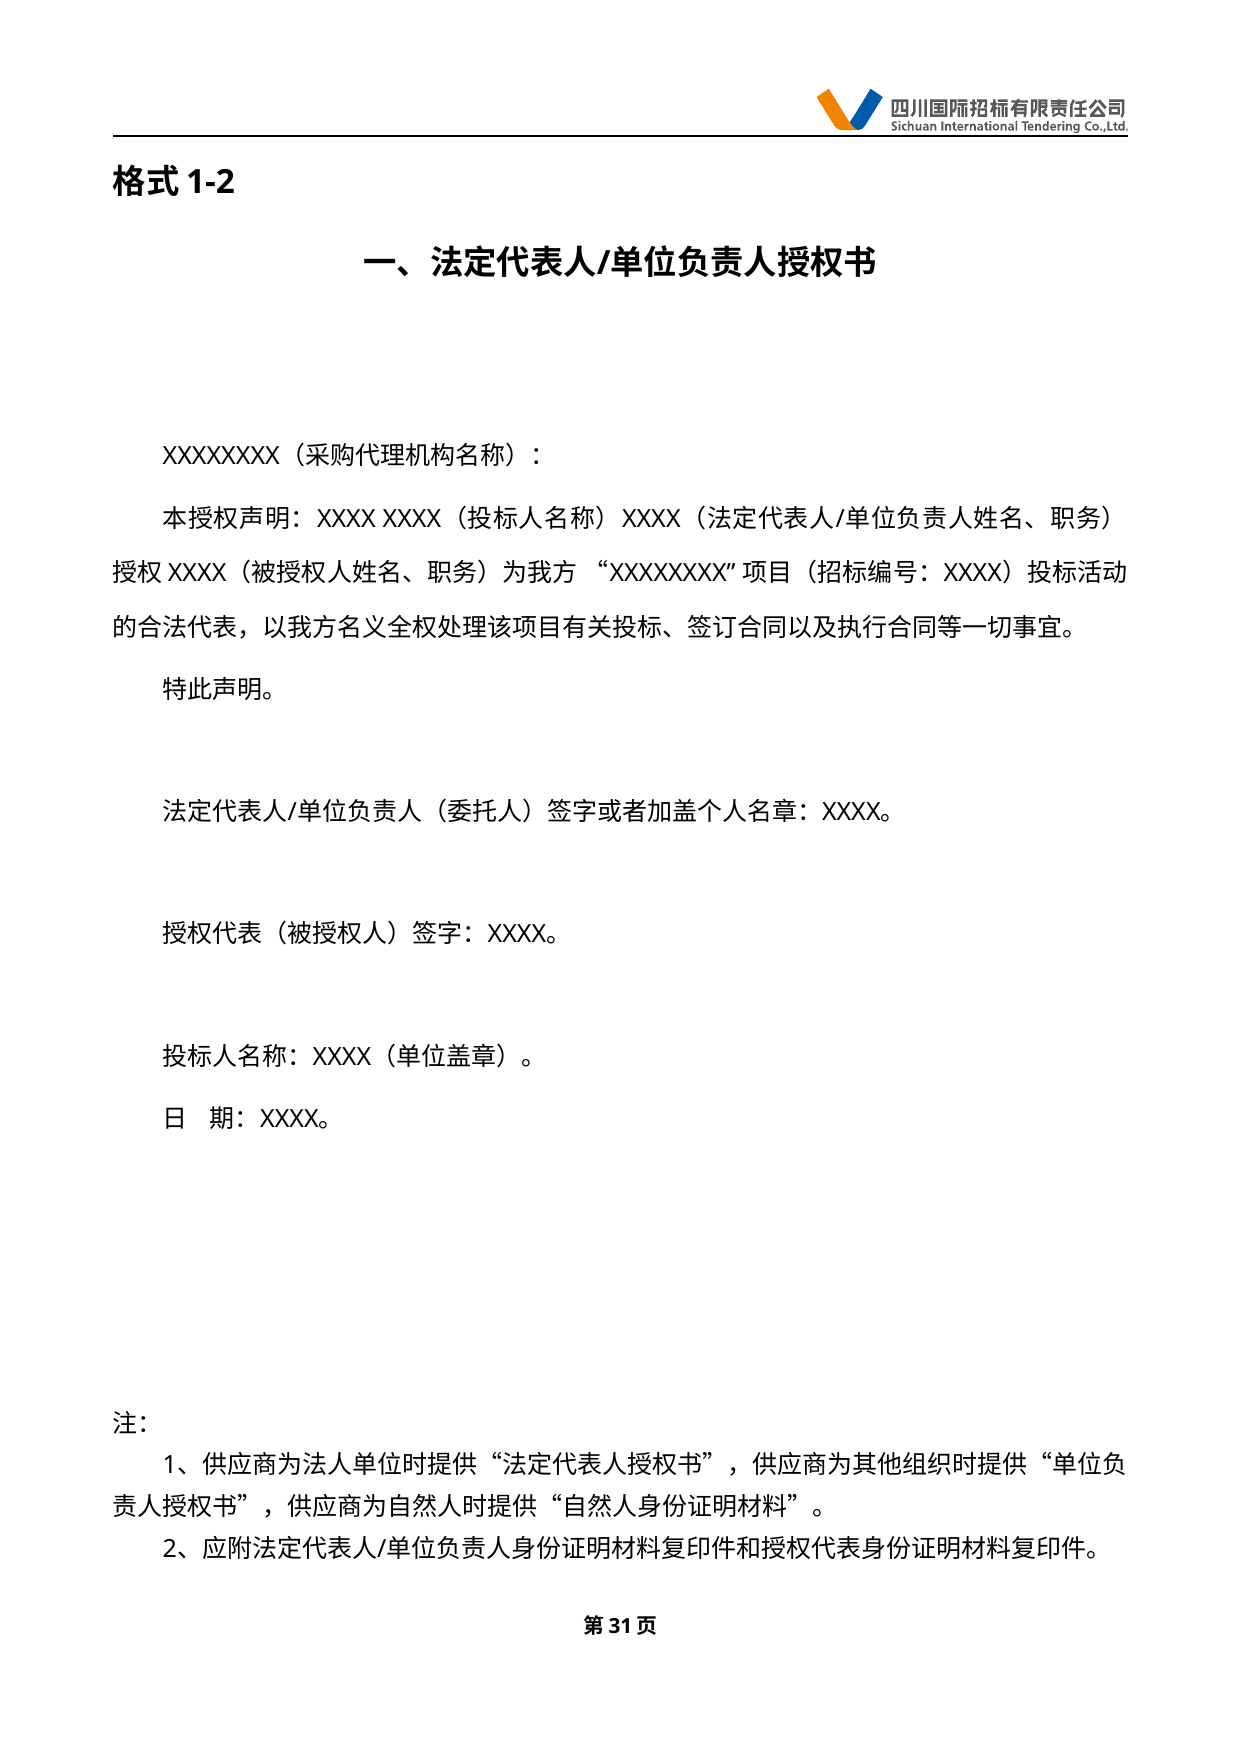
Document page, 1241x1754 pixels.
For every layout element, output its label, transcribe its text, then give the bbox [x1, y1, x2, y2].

text 日 期：XXXX。 [112, 1099, 1128, 1135]
subtitle 一、法定代表人/单位负责人授权书 [112, 236, 1128, 284]
text 本授权声明：XXXX XXXX（投标人名称）XXXX（法定代表人/单位负责人姓名、职务）授权XXXX（被授权人姓名、职务）为我方 “XXXXXXXX” 项目（招标编号：XXXX）投标活动的合法代表，以我方名义全权处理该项目有关投标、签订合同以及执行合同等一切事宜。 [112, 498, 1128, 643]
text 法定代表人/单位负责人（委托人）签字或者加盖个人名章：XXXX。 [112, 792, 1128, 828]
text 授权代表（被授权人）签字：XXXX。 [112, 914, 1128, 950]
text 特此声明。 [112, 670, 1128, 706]
text 2、应附法定代表人/单位负责人身份证明材料复印件和授权代表身份证明材料复印件。 [112, 1524, 1128, 1566]
text 投标人名称：XXXX（单位盖章）。 [112, 1036, 1128, 1072]
text 注： [112, 1399, 1128, 1441]
text XXXXXXXX（采购代理机构名称）： [112, 436, 1128, 472]
text 格式1-2 [112, 155, 1128, 203]
text 1、供应商为法人单位时提供“法定代表人授权书”，供应商为其他组织时提供“单位负责人授权书”，供应商为自然人时提供“自然人身份证明材料”。 [112, 1441, 1128, 1524]
